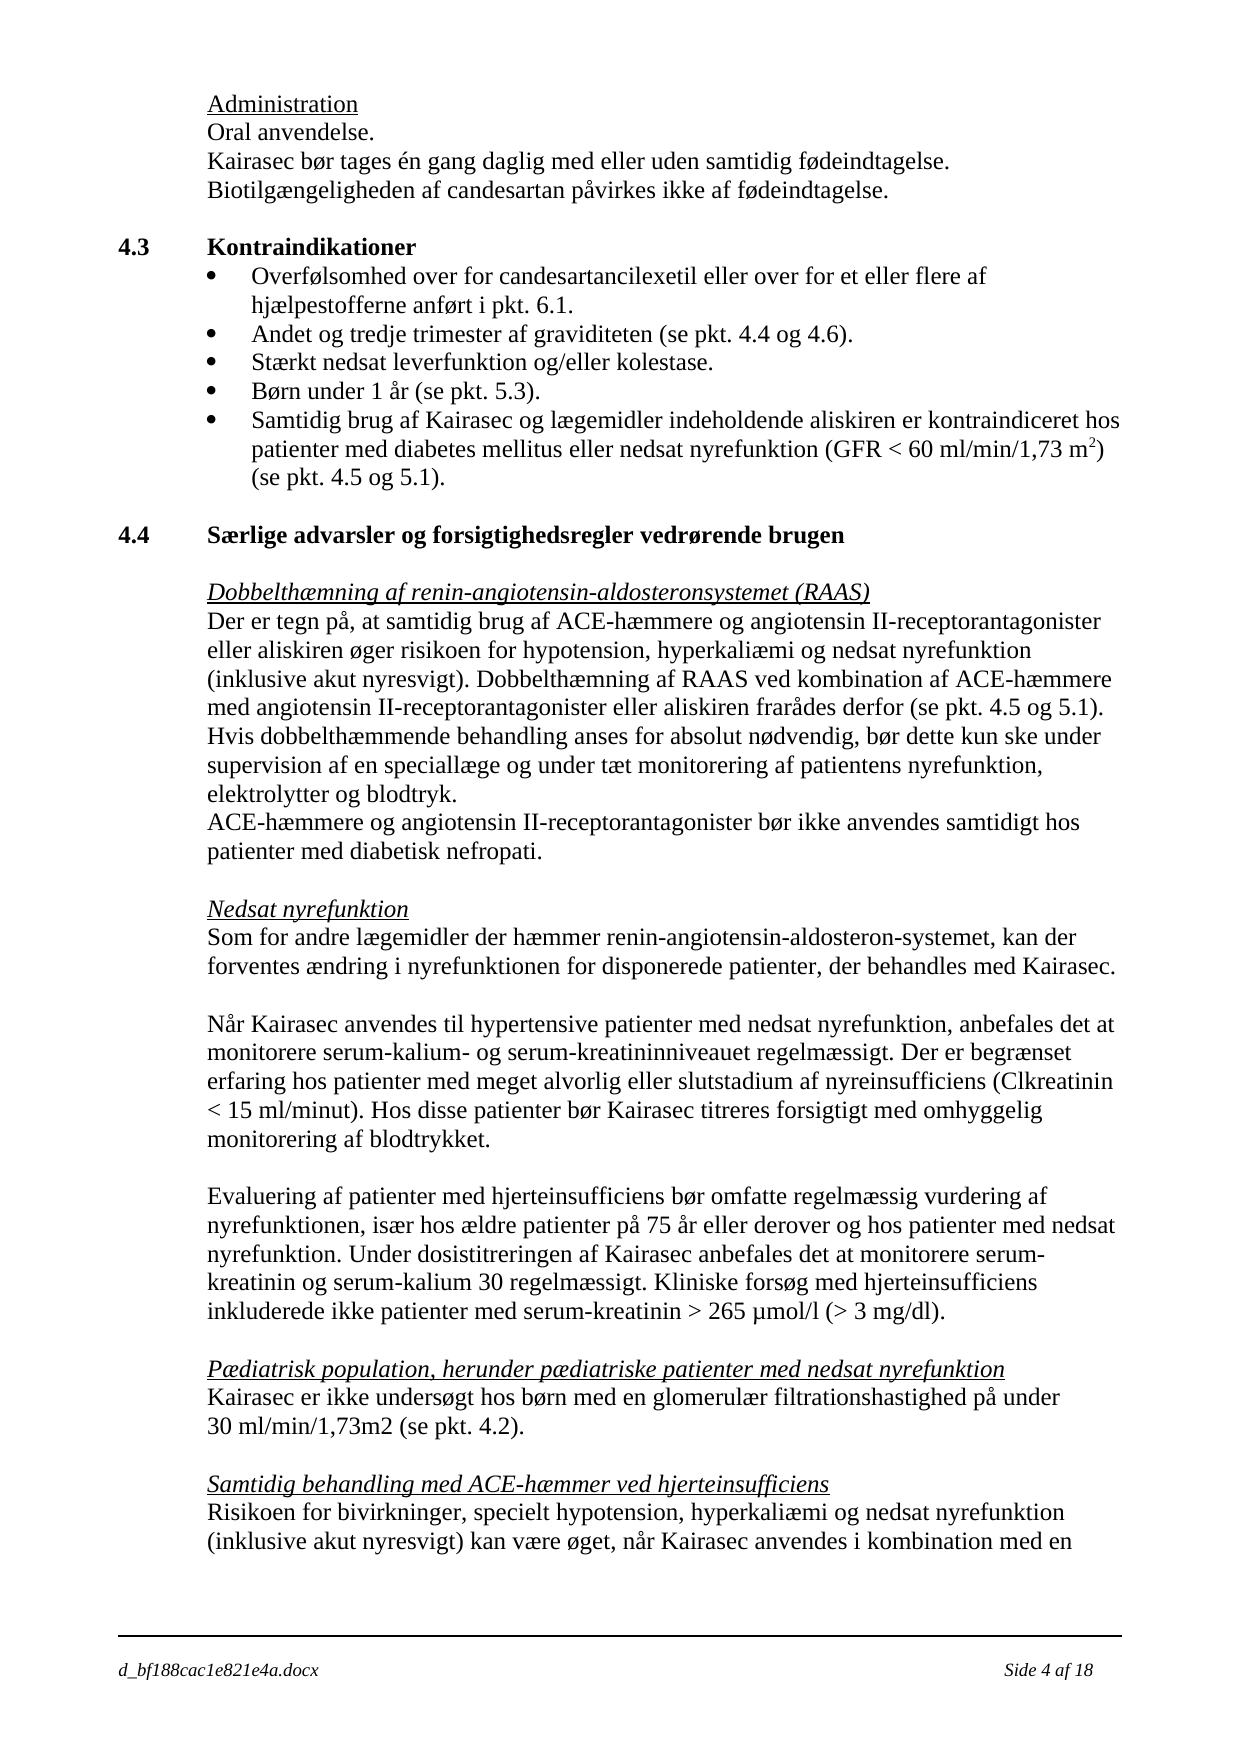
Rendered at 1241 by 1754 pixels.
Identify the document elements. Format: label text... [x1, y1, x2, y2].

text Kairasec er ikke undersøgt hos børn med en glomerulær filtrationshastighed på under 30 ml/min/1,73m2 (se pkt. 4.2). [207, 1382, 1122, 1440]
text Som for andre lægemidler der hæmmer renin-angiotensin-aldosteron-systemet, kan der forventes ændring i nyrefunktionen for disponerede patienter, der behandles med Kairasec. [207, 922, 1122, 980]
list Overfølsomhed over for candesartancilexetil eller over for et eller flere af hjælpestofferne anført i pkt. 6.1. [207, 261, 1122, 319]
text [207, 1497, 1122, 1555]
text Samtidig behandling med ACE-hæmmer ved hjerteinsufficiens [207, 1469, 1122, 1497]
text Evaluering af patienter med hjerteinsufficiens bør omfatte regelmæssig vurdering af nyrefunktionen, især hos ældre patienter på 75 år eller derover og hos patienter med nedsat nyrefunktion. Under dosistitreringen af Kairasec anbefales det at monitorere serum-kreatinin og serum-kalium 30 regelmæssigt. Kliniske forsøg med hjerteinsufficiens inkluderede ikke patienter med serum-kreatinin > 265 µmol/l (> 3 mg/dl). [207, 1181, 1122, 1325]
list Kontraindikationer [118, 232, 1122, 261]
text Oral anvendelse. [207, 117, 1122, 146]
text ACE-hæmmere og angiotensin II-receptorantagonister bør ikke anvendes samtidigt hos patienter med diabetisk nefropati. [207, 807, 1122, 865]
text Der er tegn på, at samtidig brug af ACE-hæmmere og angiotensin II-receptorantagonister eller aliskiren øger risikoen for hypotension, hyperkaliæmi og nedsat nyrefunktion (inklusive akut nyresvigt). Dobbelthæmning af RAAS ved kombination af ACE-hæmmere med angiotensin II-receptorantagonister eller aliskiren frarådes derfor (se pkt. 4.5 og 5.1). [207, 606, 1122, 721]
text Hvis dobbelthæmmende behandling anses for absolut nødvendig, bør dette kun ske under supervision af en speciallæge og under tæt monitorering af patientens nyrefunktion, elektrolytter og blodtryk. [207, 721, 1122, 807]
text Når Kairasec anvendes til hypertensive patienter med nedsat nyrefunktion, anbefales det at monitorere serum-kalium- og serum-kreatininniveauet regelmæssigt. Der er begrænset erfaring hos patienter med meget alvorlig eller slutstadium af nyreinsufficiens (Clkreatinin < 15 ml/minut). Hos disse patienter bør Kairasec titreres forsigtigt med omhyggelig monitorering af blodtrykket. [207, 1009, 1122, 1152]
text Administration [207, 89, 1122, 117]
list Andet og tredje trimester af graviditeten (se pkt. 4.4 og 4.6). [207, 319, 1122, 347]
list Stærkt nedsat leverfunktion og/eller kolestase. [207, 347, 1122, 376]
list Samtidig brug af Kairasec og lægemidler indeholdende aliskiren er kontraindiceret hos patienter med diabetes mellitus eller nedsat nyrefunktion (GFR < 60 ml/min/1,73 m2) (se pkt. 4.5 og 5.1). [207, 405, 1122, 491]
text Kairasec bør tages én gang daglig med eller uden samtidig fødeindtagelse. [207, 146, 1122, 175]
text Biotilgængeligheden af candesartan påvirkes ikke af fødeindtagelse. [207, 175, 1122, 204]
text Nedsat nyrefunktion [207, 894, 1122, 922]
text Dobbelthæmning af renin-angiotensin-aldosteronsystemet (RAAS) [207, 577, 1122, 606]
text Pædiatrisk population, herunder pædiatriske patienter med nedsat nyrefunktion [207, 1354, 1122, 1382]
list Særlige advarsler og forsigtighedsregler vedrørende brugen [118, 520, 1122, 549]
list Børn under 1 år (se pkt. 5.3). [207, 376, 1122, 405]
